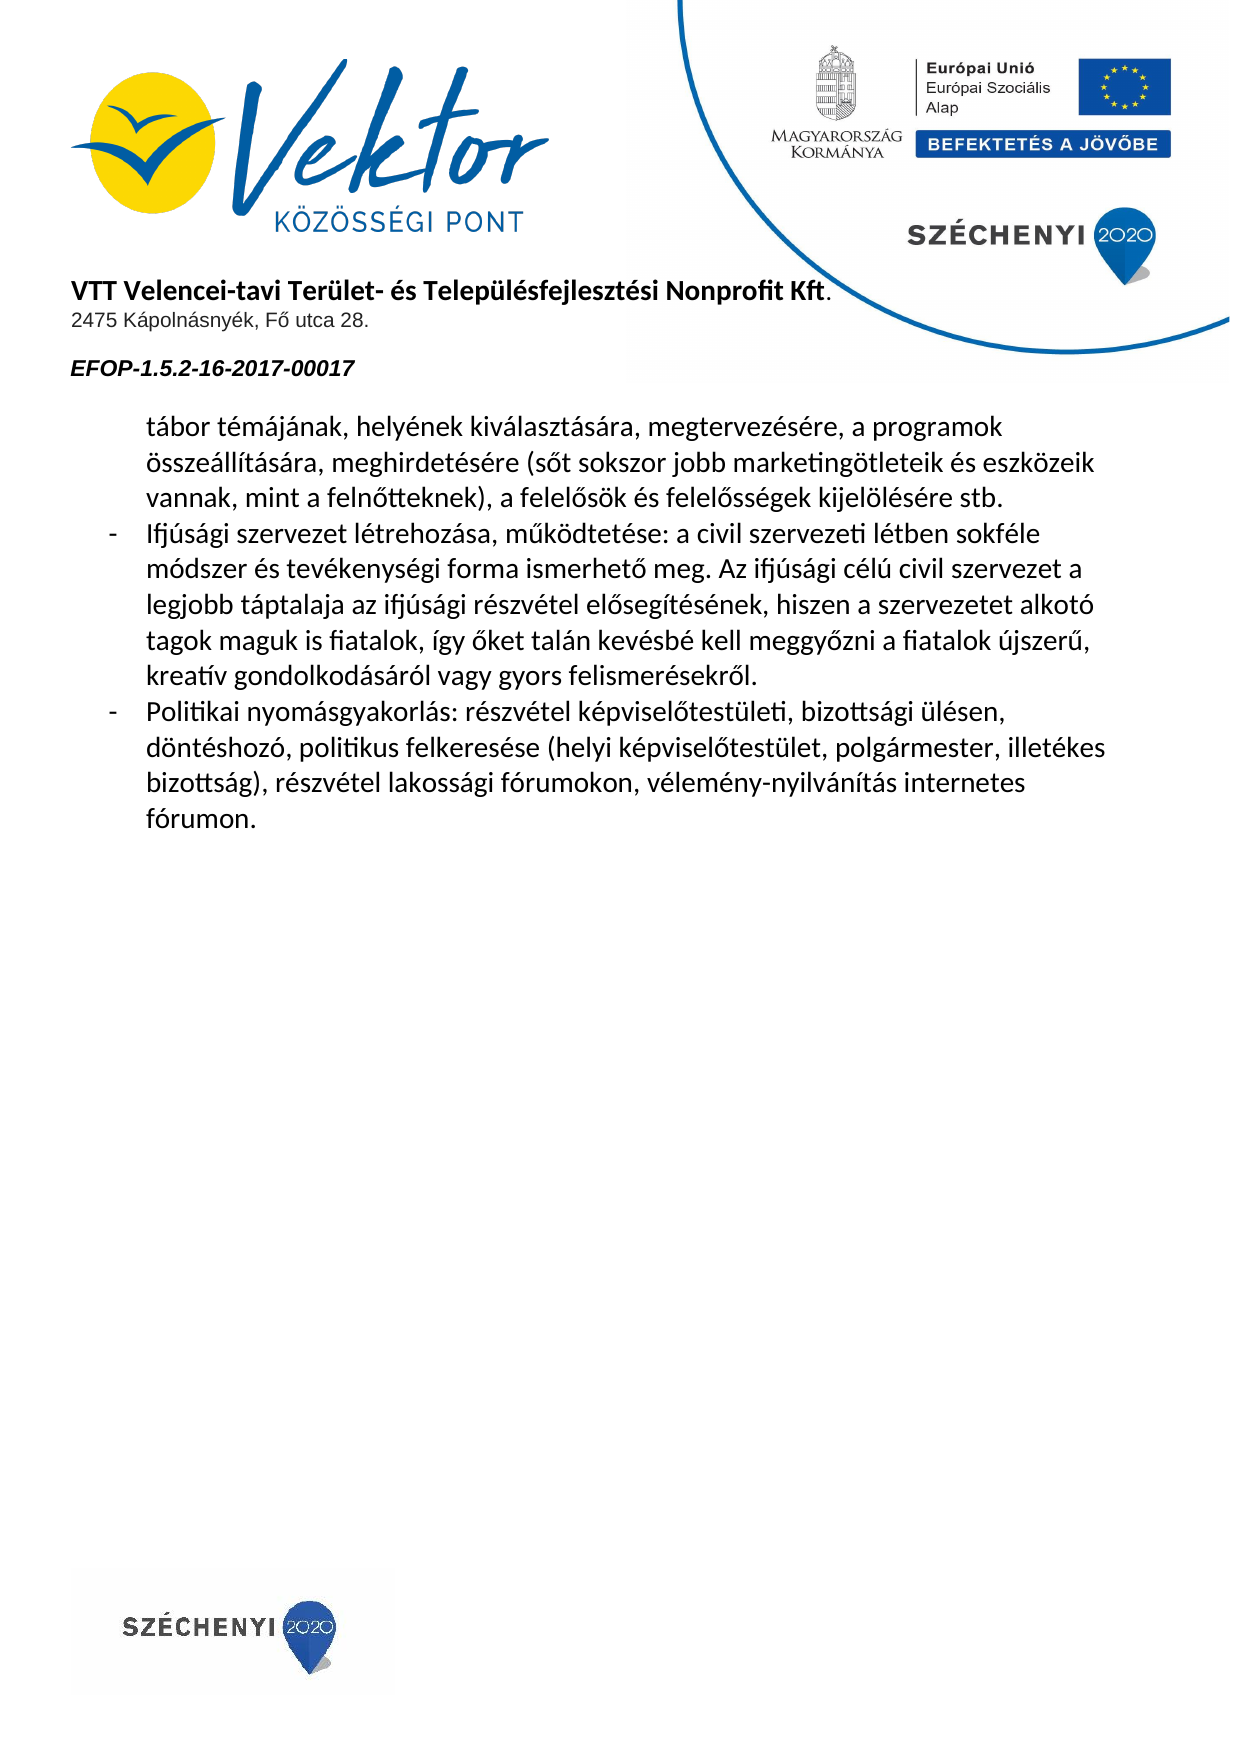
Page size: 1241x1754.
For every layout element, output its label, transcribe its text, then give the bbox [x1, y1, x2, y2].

picture [70, 1568, 395, 1695]
picture [70, 59, 549, 232]
list Ifjúsági szervezet létrehozása, működtetése: a civil szervezeti létben sokféle módszer és tevékenységi forma ismerhető meg. Az ifjúsági célú civil szervezet a legjobb táptalaja az ifjúsági részvétel elősegítésének, hiszen a szervezetet alkotó tagok maguk is fiatalok, így őket talán kevésbé kell meggyőzni a fiatalok újszerű, kreatív gondolkodásáról vagy gyors felismerésekről. [108, 515, 1122, 693]
list Politikai nyomásgyakorlás: részvétel képviselőtestületi, bizottsági ülésen, döntéshozó, politikus felkeresése (helyi képviselőtestület, polgármester, illetékes bizottság), részvétel lakossági fórumokon, vélemény-nyilvánítás internetes fórumon. [108, 693, 1122, 836]
picture [625, 0, 1230, 383]
